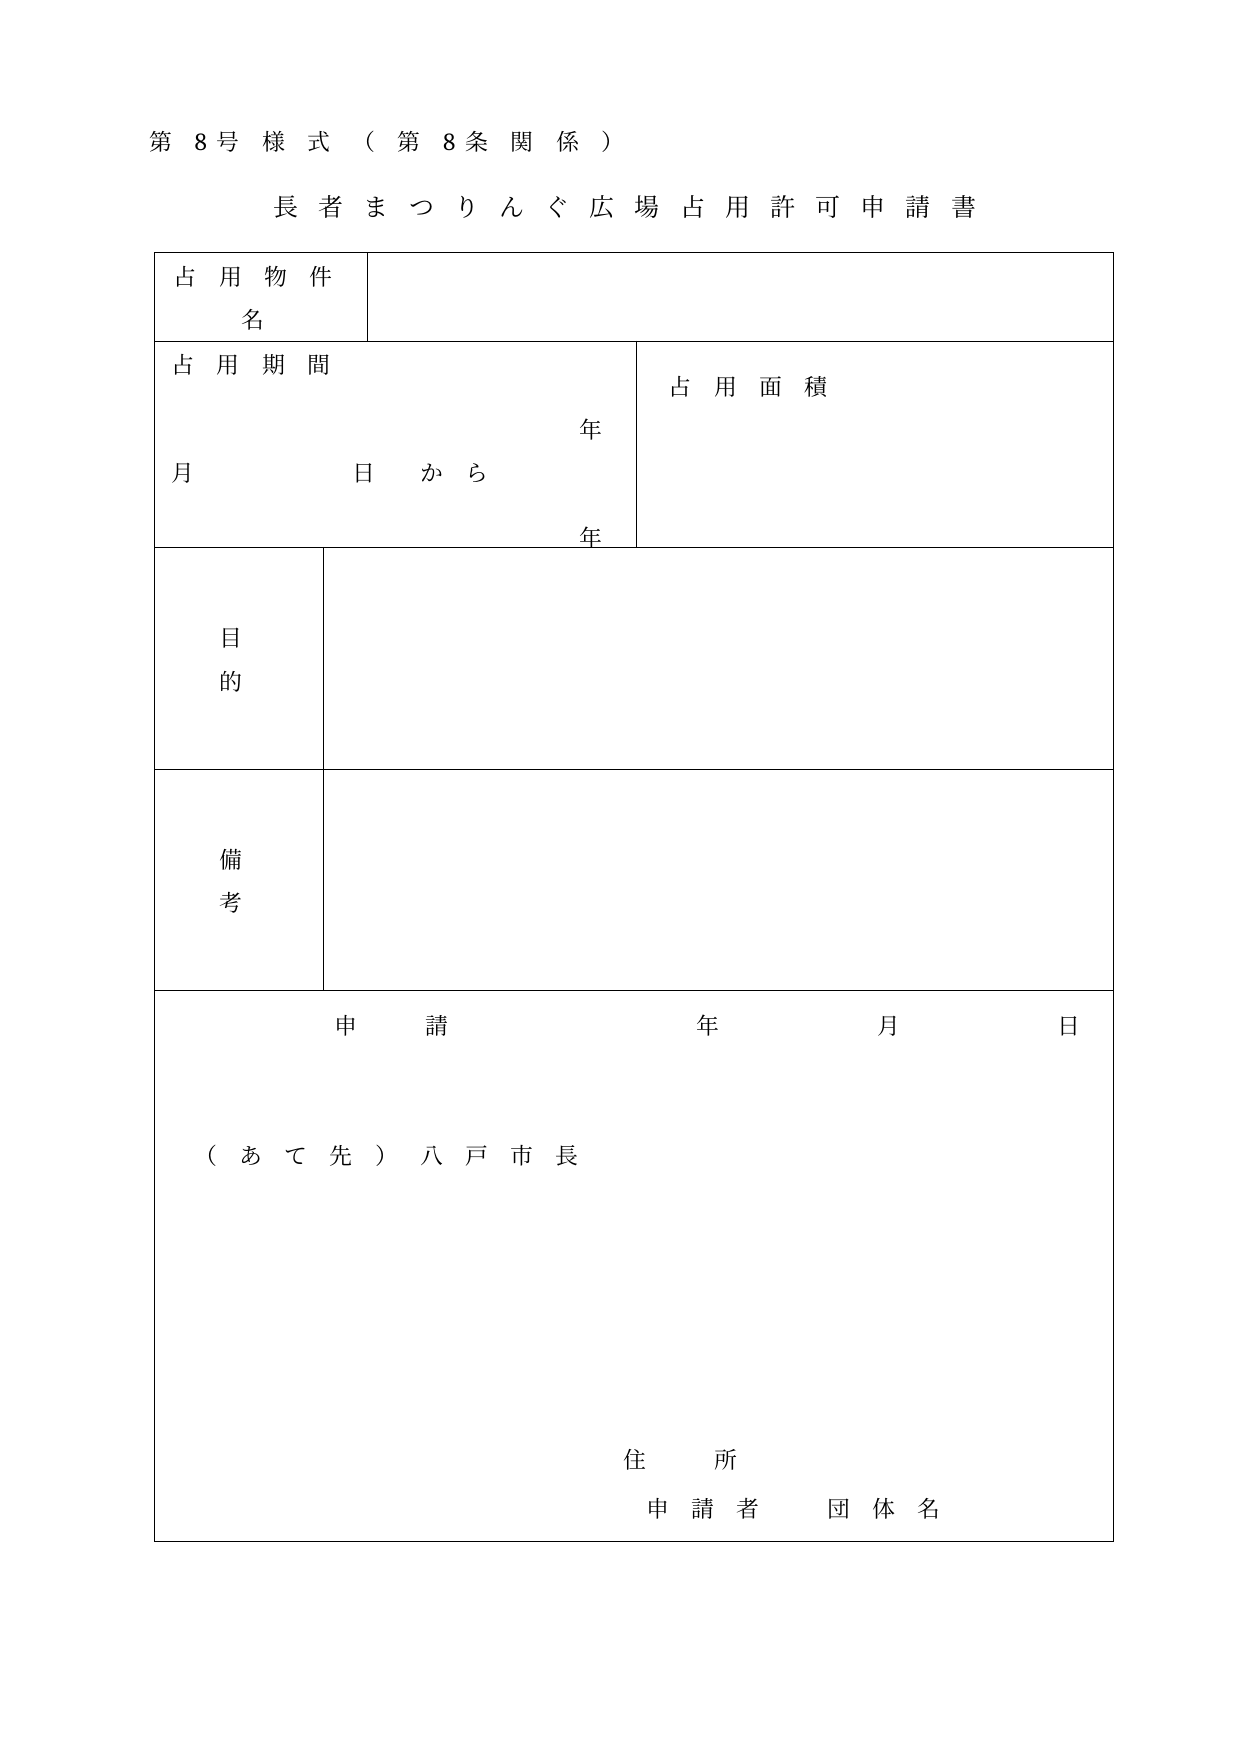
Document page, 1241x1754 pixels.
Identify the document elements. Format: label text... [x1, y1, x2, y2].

table_cell 備 考 [155, 770, 323, 990]
table_cell 目 的 [155, 548, 323, 769]
table_cell [324, 770, 1113, 990]
table_header 占用物件名 [155, 253, 367, 341]
table_cell 占用面積 ㎡ [637, 342, 1113, 547]
text 第8号様式（第8条関係） [149, 119, 1121, 162]
table_header [368, 253, 1113, 341]
table_cell 占用期間 年 月 日 から 年 月 日 まで [155, 342, 636, 547]
table_cell [324, 548, 1113, 769]
table_cell 申 請 年 月 日 （あて先）八戸市長 住 所 申請者 団体名 氏 名 電 話 [155, 991, 1113, 1541]
text 長者まつりんぐ広場占用許可申請書 [149, 184, 1121, 227]
